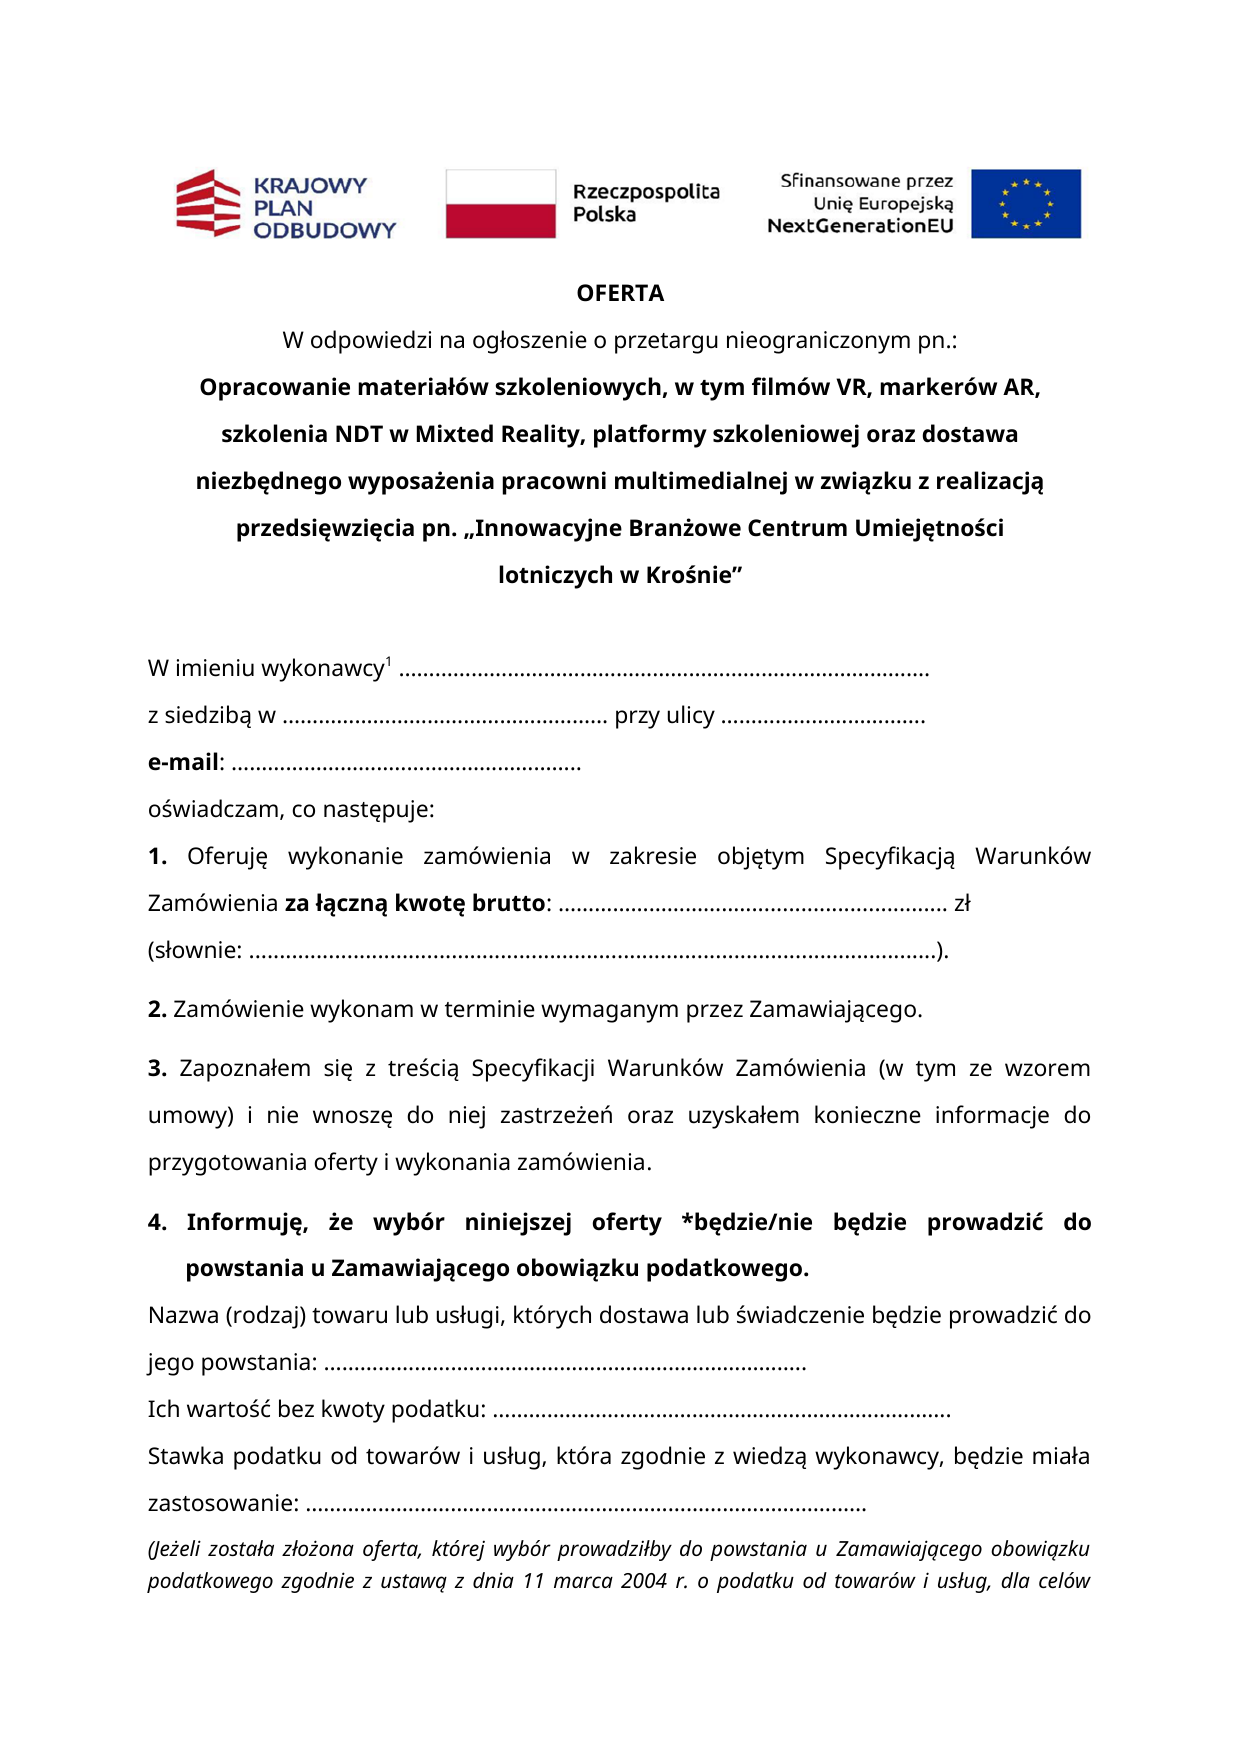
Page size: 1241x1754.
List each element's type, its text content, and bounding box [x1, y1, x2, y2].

text oświadczam, co następuje: [148, 793, 1093, 824]
text 2. Zamówienie wykonam w terminie wymaganym przez Zamawiającego. [148, 993, 1093, 1024]
text (słownie: ................................................................................................................). [148, 934, 1093, 965]
text W odpowiedzi na ogłoszenie o przetargu nieograniczonym pn.: [148, 324, 1093, 356]
text e-mail: ………………………..……………………….. [148, 746, 1093, 777]
text z siedzibą w ……………………………………………… przy ulicy ……………………………. [148, 699, 1093, 731]
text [148, 1534, 1093, 1595]
text Stawka podatku od towarów i usług, która zgodnie z wiedzą wykonawcy, będzie miała zastosowanie: ………………………………………………………………………………… [148, 1440, 1093, 1518]
text Nazwa (rodzaj) towaru lub usługi, których dostawa lub świadczenie będzie prowadzić do jego powstania: …………………………………………………………………….. [148, 1299, 1093, 1377]
text W imieniu wykonawcy1 ……………………………………………………………………………. [148, 652, 1093, 684]
text OFERTA [148, 277, 1093, 309]
text lotniczych w Krośnie” [148, 559, 1093, 590]
text 1. Oferuję wykonanie zamówienia w zakresie objętym Specyfikacją Warunków Zamówienia za łączną kwotę brutto: ………………………….................................. zł [148, 840, 1093, 918]
text Opracowanie materiałów szkoleniowych, w tym filmów VR, markerów AR, szkolenia NDT w Mixted Reality, platformy szkoleniowej oraz dostawa niezbędnego wyposażenia pracowni multimedialnej w związku z realizacją przedsięwzięcia pn. „Innowacyjne Branżowe Centrum Umiejętności [148, 371, 1093, 543]
text Ich wartość bez kwoty podatku: …………………………………………………………………. [148, 1393, 1093, 1424]
text 4. Informuję, że wybór niniejszej oferty *będzie/nie będzie prowadzić do powstania u Zamawiającego obowiązku podatkowego. [148, 1206, 1093, 1284]
text 3. Zapoznałem się z treścią Specyfikacji Warunków Zamówienia (w tym ze wzorem umowy) i nie wnoszę do niej zastrzeżeń oraz uzyskałem konieczne informacje do przygotowania oferty i wykonania zamówienia. [148, 1052, 1093, 1177]
